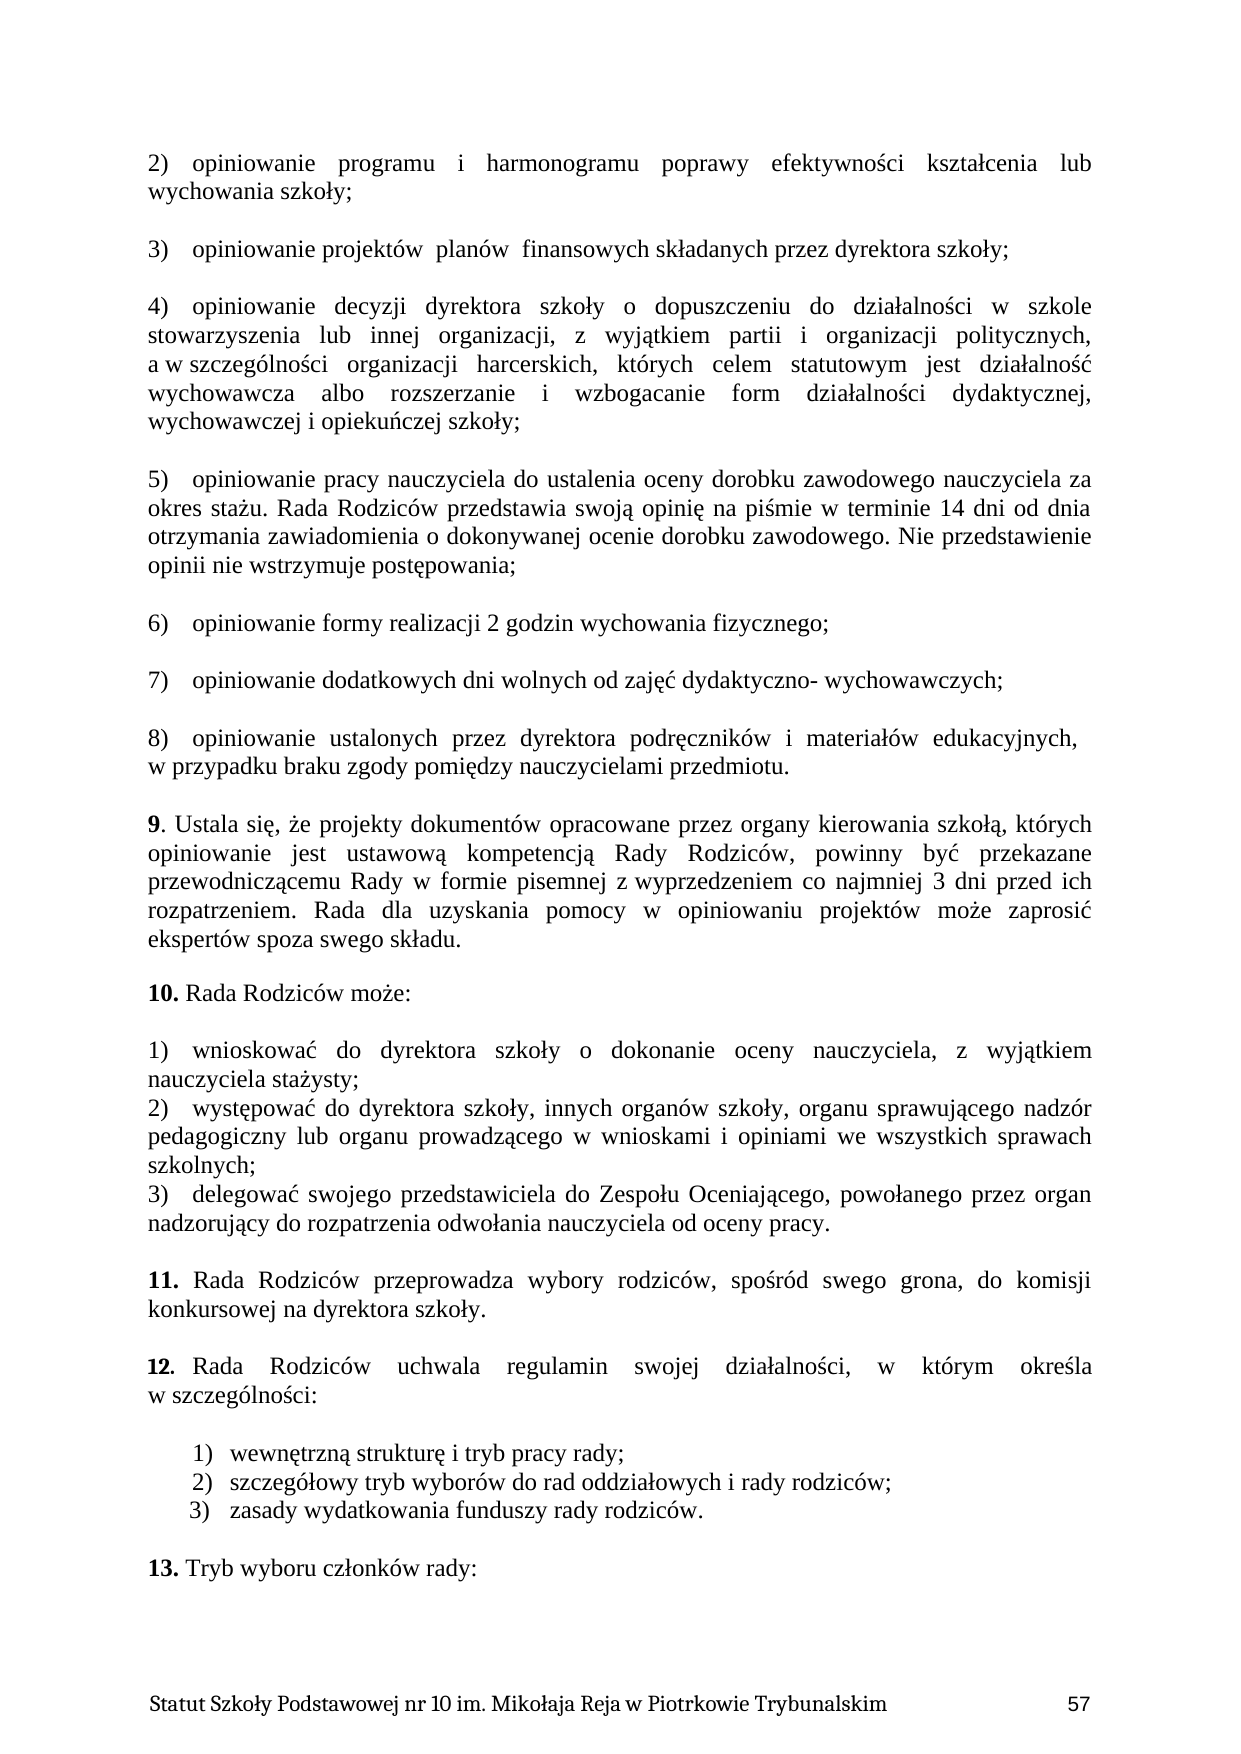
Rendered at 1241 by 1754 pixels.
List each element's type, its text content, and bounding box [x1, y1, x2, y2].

list Rada Rodziców uchwala regulamin swojej działalności, w którym określa w szczególności: [148, 1351, 1093, 1409]
list opiniowanie pracy nauczyciela do ustalenia oceny dorobku zawodowego nauczyciela za okres stażu. Rada Rodziców przedstawia swoją opinię na piśmie w terminie 14 dni od dnia otrzymania zawiadomienia o dokonywanej ocenie dorobku zawodowego. Nie przedstawienie opinii nie wstrzymuje postępowania; [148, 464, 1093, 579]
list opiniowanie ustalonych przez dyrektora podręczników i materiałów edukacyjnych, w przypadku braku zgody pomiędzy nauczycielami przedmiotu. [148, 723, 1093, 780]
list opiniowanie dodatkowych dni wolnych od zajęć dydaktyczno- wychowawczych; [148, 665, 1093, 694]
text 10. Rada Rodziców może: [148, 978, 1093, 1006]
text 13. Tryb wyboru członków rady: [148, 1553, 1093, 1582]
list opiniowanie programu i harmonogramu poprawy efektywności kształcenia lub wychowania szkoły; [148, 148, 1093, 205]
list opiniowanie formy realizacji 2 godzin wychowania fizycznego; [148, 608, 1093, 636]
list opiniowanie projektów planów finansowych składanych przez dyrektora szkoły; [148, 234, 1093, 263]
list szczegółowy tryb wyborów do rad oddziałowych i rady rodziców; [192, 1467, 1093, 1495]
list delegować swojego przedstawiciela do Zespołu Oceniającego, powołanego przez organ nadzorujący do rozpatrzenia odwołania nauczyciela od oceny pracy. [148, 1179, 1093, 1236]
list wnioskować do dyrektora szkoły o dokonanie oceny nauczyciela, z wyjątkiem nauczyciela stażysty; [148, 1035, 1093, 1093]
list zasady wydatkowania funduszy rady rodziców. [189, 1495, 1093, 1524]
list wewnętrzną strukturę i tryb pracy rady; [192, 1438, 1093, 1467]
list występować do dyrektora szkoły, innych organów szkoły, organu sprawującego nadzór pedagogiczny lub organu prowadzącego w wnioskami i opiniami we wszystkich sprawach szkolnych; [148, 1093, 1093, 1179]
text 11. Rada Rodziców przeprowadza wybory rodziców, spośród swego grona, do komisji konkursowej na dyrektora szkoły. [148, 1265, 1093, 1323]
text 9. Ustala się, że projekty dokumentów opracowane przez organy kierowania szkołą, których opiniowanie jest ustawową kompetencją Rady Rodziców, powinny być przekazane przewodniczącemu Rady w formie pisemnej z wyprzedzeniem co najmniej 3 dni przed ich rozpatrzeniem. Rada dla uzyskania pomocy w opiniowaniu projektów może zaprosić ekspertów spoza swego składu. [148, 809, 1093, 953]
list opiniowanie decyzji dyrektora szkoły o dopuszczeniu do działalności w szkole stowarzyszenia lub innej organizacji, z wyjątkiem partii i organizacji politycznych, a w szczególności organizacji harcerskich, których celem statutowym jest działalność wychowawcza albo rozszerzanie i wzbogacanie form działalności dydaktycznej, wychowawczej i opiekuńczej szkoły; [148, 291, 1093, 435]
